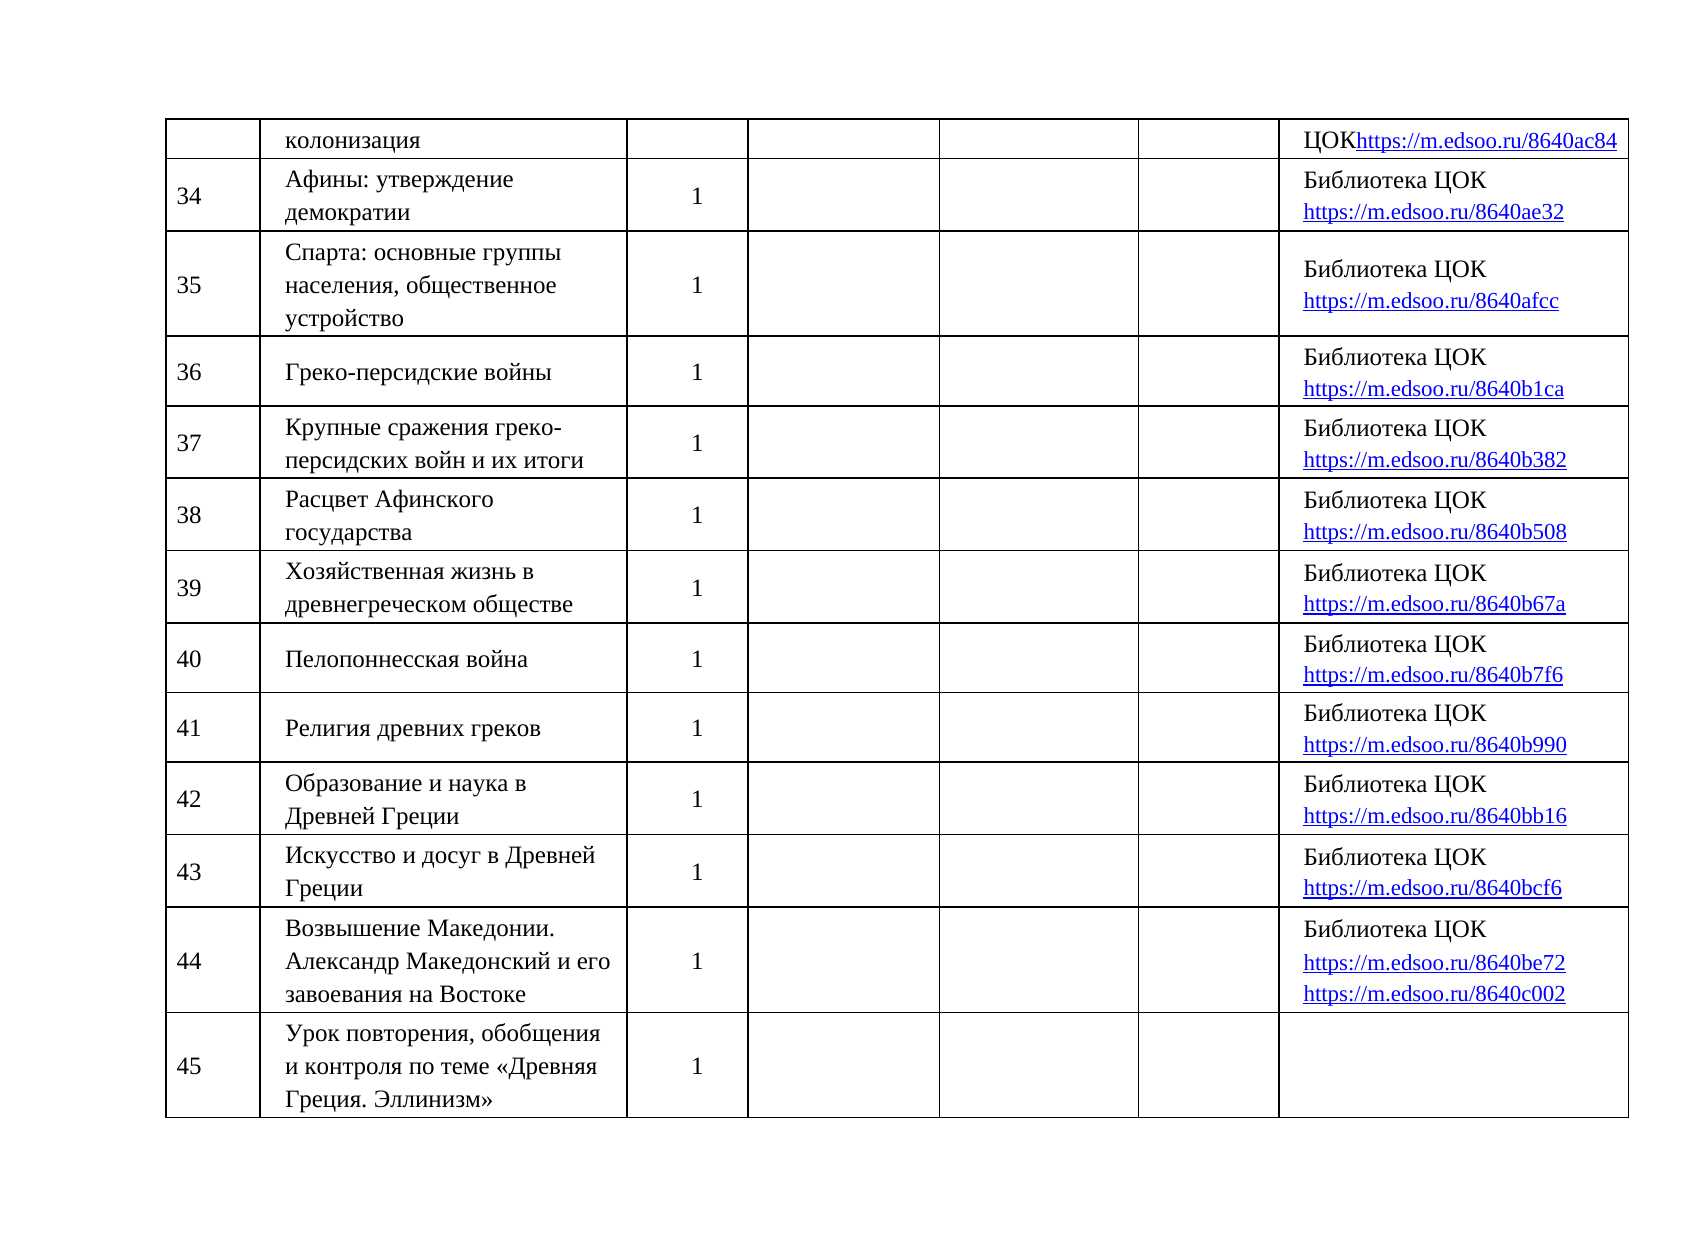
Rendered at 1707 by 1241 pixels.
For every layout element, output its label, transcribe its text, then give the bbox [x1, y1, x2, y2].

table_cell Пелопоннесская война [261, 624, 626, 692]
table_cell [940, 407, 1138, 477]
table_cell 1 [628, 835, 747, 906]
table_cell [749, 232, 939, 335]
table_cell [749, 908, 939, 1011]
table_cell 44 [167, 908, 259, 1011]
table_cell [1139, 763, 1278, 834]
table_cell Библиотека ЦОК https://m.edsoo.ru/8640be72 https://m.edsoo.ru/8640c002 [1280, 908, 1628, 1011]
table_cell [940, 551, 1138, 622]
table_cell 45 [167, 1013, 259, 1117]
table_cell [749, 1013, 939, 1117]
table_cell 1 [628, 908, 747, 1011]
table_cell Искусство и досуг в Древней Греции [261, 835, 626, 906]
table_cell [1280, 1013, 1628, 1117]
table_cell [749, 159, 939, 230]
table_cell 39 [167, 551, 259, 622]
table_cell [1139, 337, 1278, 405]
table_cell [1139, 551, 1278, 622]
table_cell 1 [628, 120, 747, 157]
table_cell [940, 693, 1138, 761]
table_cell Афины: утверждение демократии [261, 159, 626, 230]
table_cell [1139, 159, 1278, 230]
table_cell [940, 835, 1138, 906]
table_cell Крупные сражения греко-персидских войн и их итоги [261, 407, 626, 477]
table_cell [749, 624, 939, 692]
table_cell [1139, 407, 1278, 477]
table_cell Библиотека ЦОК https://m.edsoo.ru/8640b990 [1280, 693, 1628, 761]
table_cell 43 [167, 835, 259, 906]
table_cell Библиотека ЦОК https://m.edsoo.ru/8640b382 [1280, 407, 1628, 477]
table_cell Библиотека ЦОК https://m.edsoo.ru/8640ae32 [1280, 159, 1628, 230]
table_cell [940, 624, 1138, 692]
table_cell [261, 120, 626, 157]
table_cell 35 [167, 232, 259, 335]
table_cell Библиотека ЦОК https://m.edsoo.ru/8640b1ca [1280, 337, 1628, 405]
table_cell 1 [628, 763, 747, 834]
table_cell 36 [167, 337, 259, 405]
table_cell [1280, 120, 1628, 157]
table_cell [940, 908, 1138, 1011]
table_cell 1 [628, 479, 747, 550]
table_cell Библиотека ЦОК https://m.edsoo.ru/8640b508 [1280, 479, 1628, 550]
table_cell Образование и наука в Древней Греции [261, 763, 626, 834]
table_cell [1139, 1013, 1278, 1117]
table_cell Библиотека ЦОК https://m.edsoo.ru/8640bcf6 [1280, 835, 1628, 906]
table_cell [1139, 908, 1278, 1011]
table_cell 1 [628, 337, 747, 405]
table_cell [940, 120, 1138, 157]
table_cell Библиотека ЦОК https://m.edsoo.ru/8640afcc [1280, 232, 1628, 335]
table_cell Библиотека ЦОК https://m.edsoo.ru/8640b7f6 [1280, 624, 1628, 692]
table_cell [940, 479, 1138, 550]
table_cell [940, 763, 1138, 834]
table_cell [749, 337, 939, 405]
table_cell 38 [167, 479, 259, 550]
table_cell [749, 551, 939, 622]
table_cell Расцвет Афинского государства [261, 479, 626, 550]
table_cell Возвышение Македонии. Александр Македонский и его завоевания на Востоке [261, 908, 626, 1011]
table_cell 1 [628, 1013, 747, 1117]
table_cell Хозяйственная жизнь в древнегреческом обществе [261, 551, 626, 622]
table_cell [940, 232, 1138, 335]
table_cell [749, 763, 939, 834]
table_cell [1139, 120, 1278, 157]
table_cell Религия древних греков [261, 693, 626, 761]
table_cell [749, 693, 939, 761]
table_cell Библиотека ЦОК https://m.edsoo.ru/8640b67a [1280, 551, 1628, 622]
table_cell 34 [167, 159, 259, 230]
table_cell 1 [628, 693, 747, 761]
table_cell 1 [628, 232, 747, 335]
table_cell [1139, 232, 1278, 335]
table_cell Библиотека ЦОК https://m.edsoo.ru/8640bb16 [1280, 763, 1628, 834]
table_cell [749, 120, 939, 157]
table_cell [749, 835, 939, 906]
table_cell [1139, 693, 1278, 761]
table_cell [1139, 624, 1278, 692]
table_cell [749, 479, 939, 550]
table_cell 37 [167, 407, 259, 477]
table_cell 40 [167, 624, 259, 692]
table_cell 1 [628, 624, 747, 692]
table_cell [1139, 835, 1278, 906]
table_cell Спарта: основные группы населения, общественное устройство [261, 232, 626, 335]
table_cell [749, 407, 939, 477]
table_cell [940, 1013, 1138, 1117]
table_cell 1 [628, 159, 747, 230]
table_cell 1 [628, 407, 747, 477]
table_cell 33 [167, 120, 259, 157]
table_cell [940, 337, 1138, 405]
table_cell 42 [167, 763, 259, 834]
table_cell Урок повторения, обобщения и контроля по теме «Древняя Греция. Эллинизм» [261, 1013, 626, 1117]
table_cell Греко-персидские войны [261, 337, 626, 405]
table_cell [940, 159, 1138, 230]
table_cell [1139, 479, 1278, 550]
table_cell 41 [167, 693, 259, 761]
table_cell 1 [628, 551, 747, 622]
